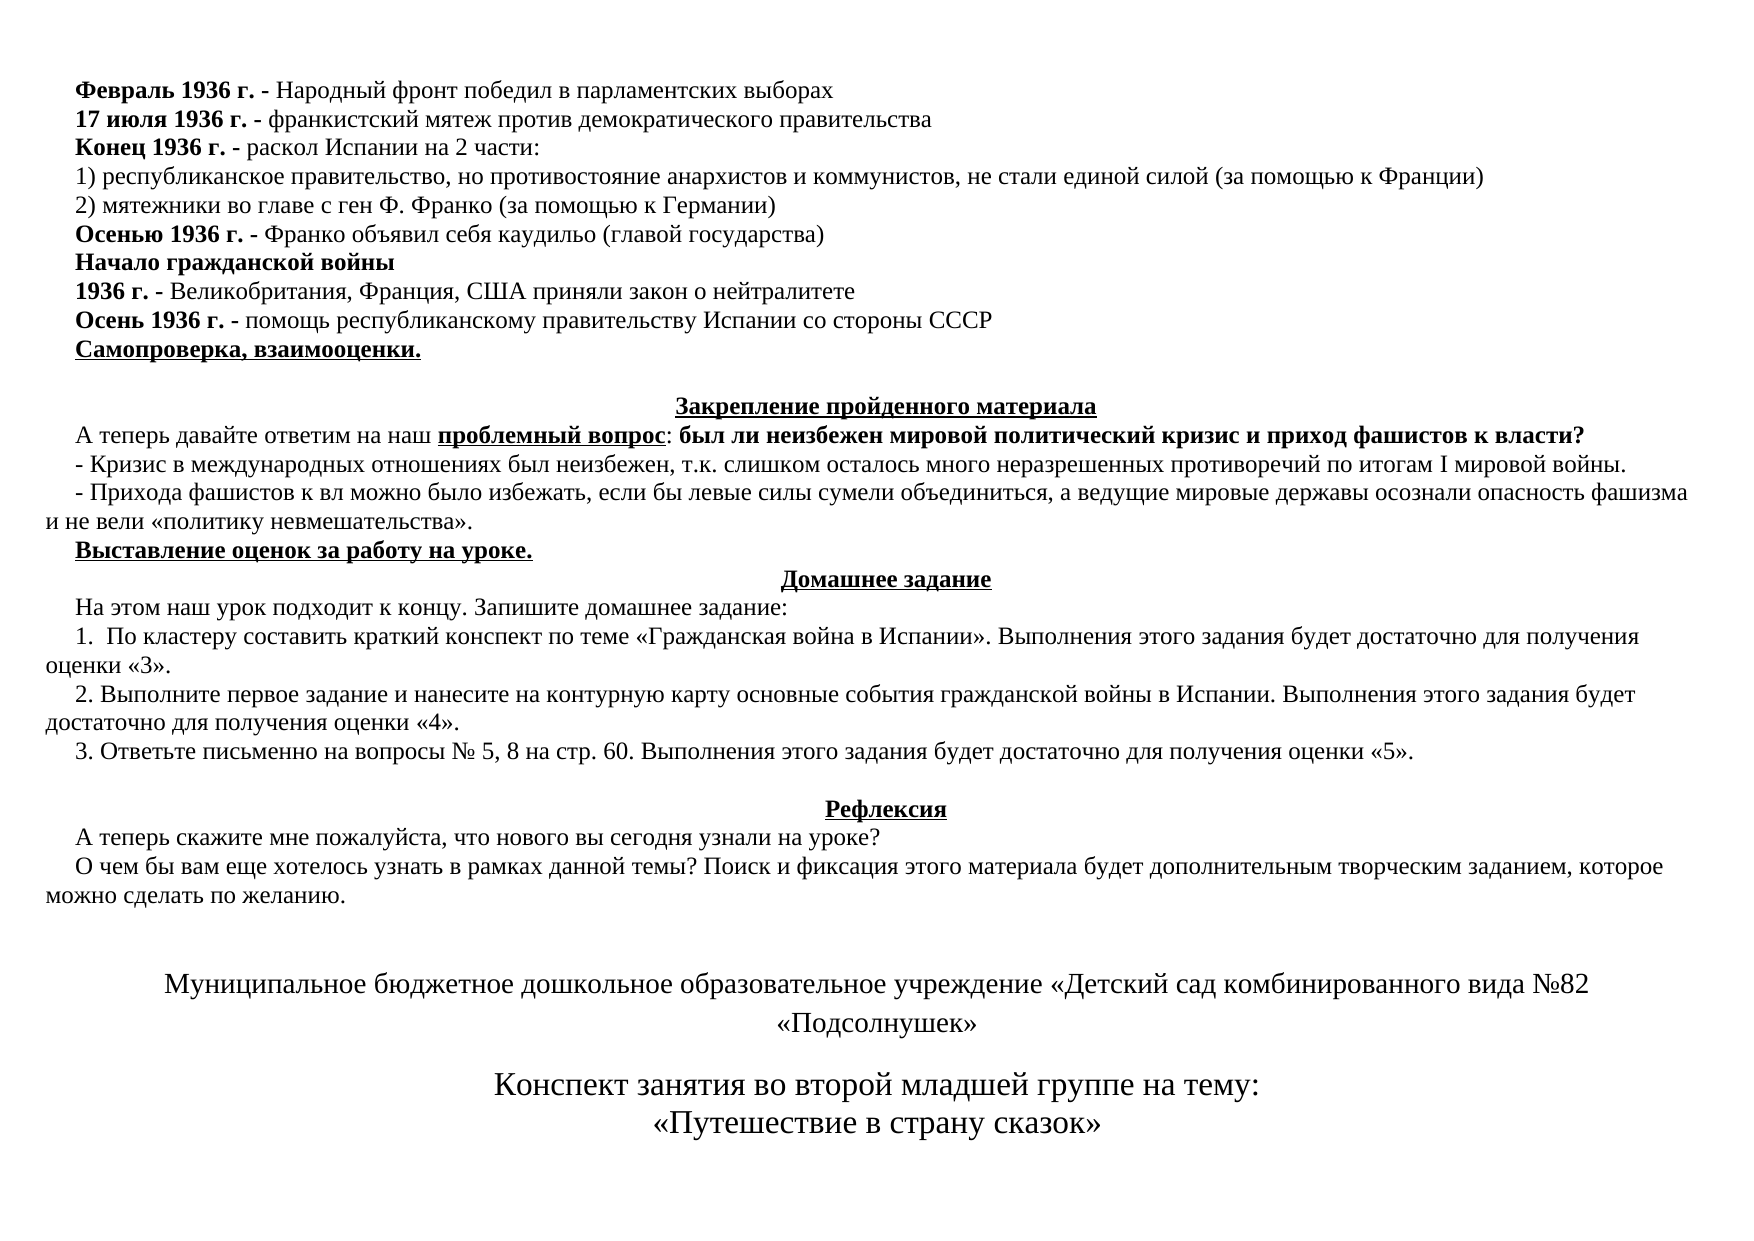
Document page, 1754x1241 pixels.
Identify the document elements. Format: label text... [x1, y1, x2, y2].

text 2) мятежники во главе с ген Ф. Франко (за помощью к Германии) [45, 190, 1697, 219]
text Конспект занятия во второй младшей группе на тему: [75, 1064, 1679, 1102]
text «Путешествие в страну сказок» [75, 1102, 1679, 1141]
text Конец 1936 г. - раскол Испании на 2 части: [45, 132, 1697, 161]
text - Кризис в международных отношениях был неизбежен, т.к. слишком осталось много неразрешенных противоречий по итогам I мировой войны. [45, 449, 1697, 477]
text Начало гражданской войны [45, 247, 1697, 276]
text На этом наш урок подходит к концу. Запишите домашнее задание: [45, 592, 1697, 621]
text 1. По кластеру составить краткий конспект по теме «Гражданская война в Испании». Выполнения этого задания будет достаточно для получения оценки «3». [45, 621, 1697, 679]
text О чем бы вам еще хотелось узнать в рамках данной темы? Поиск и фиксация этого материала будет дополнительным творческим заданием, которое можно сделать по желанию. [45, 851, 1697, 909]
text Закрепление пройденного материала [45, 391, 1697, 420]
text Самопроверка, взаимооценки. [45, 334, 1697, 362]
text 1) республиканское правительство, но противостояние анархистов и коммунистов, не стали единой силой (за помощью к Франции) [45, 161, 1697, 190]
text 17 июля 1936 г. - франкистский мятеж против демократического правительства [45, 104, 1697, 132]
text 3. Ответьте письменно на вопросы № 5, 8 на стр. 60. Выполнения этого задания будет достаточно для получения оценки «5». [45, 736, 1697, 765]
text 2. Выполните первое задание и нанесите на контурную карту основные события гражданской войны в Испании. Выполнения этого задания будет достаточно для получения оценки «4». [45, 679, 1697, 736]
text 1936 г. - Великобритания, Франция, США приняли закон о нейтралитете [45, 276, 1697, 305]
text А теперь скажите мне пожалуйста, что нового вы сегодня узнали на уроке? [45, 822, 1697, 851]
text Выставление оценок за работу на уроке. [45, 535, 1697, 564]
text Рефлексия [45, 794, 1697, 822]
text Домашнее задание [45, 564, 1697, 592]
text Муниципальное бюджетное дошкольное образовательное учреждение «Детский сад комбинированного вида №82 «Подсолнушек» [75, 966, 1679, 1038]
text Осень 1936 г. - помощь республиканскому правительству Испании со стороны СССР [45, 305, 1697, 334]
text - Прихода фашистов к вл можно было избежать, если бы левые силы сумели объединиться, а ведущие мировые державы осознали опасность фашизма и не вели «политику невмешательства». [45, 477, 1697, 535]
text Февраль 1936 г. - Народный фронт победил в парламентских выборах [45, 75, 1697, 104]
text Осенью 1936 г. - Франко объявил себя каудильо (главой государства) [45, 219, 1697, 247]
text А теперь давайте ответим на наш проблемный вопрос: был ли неизбежен мировой политический кризис и приход фашистов к власти? [45, 420, 1697, 449]
